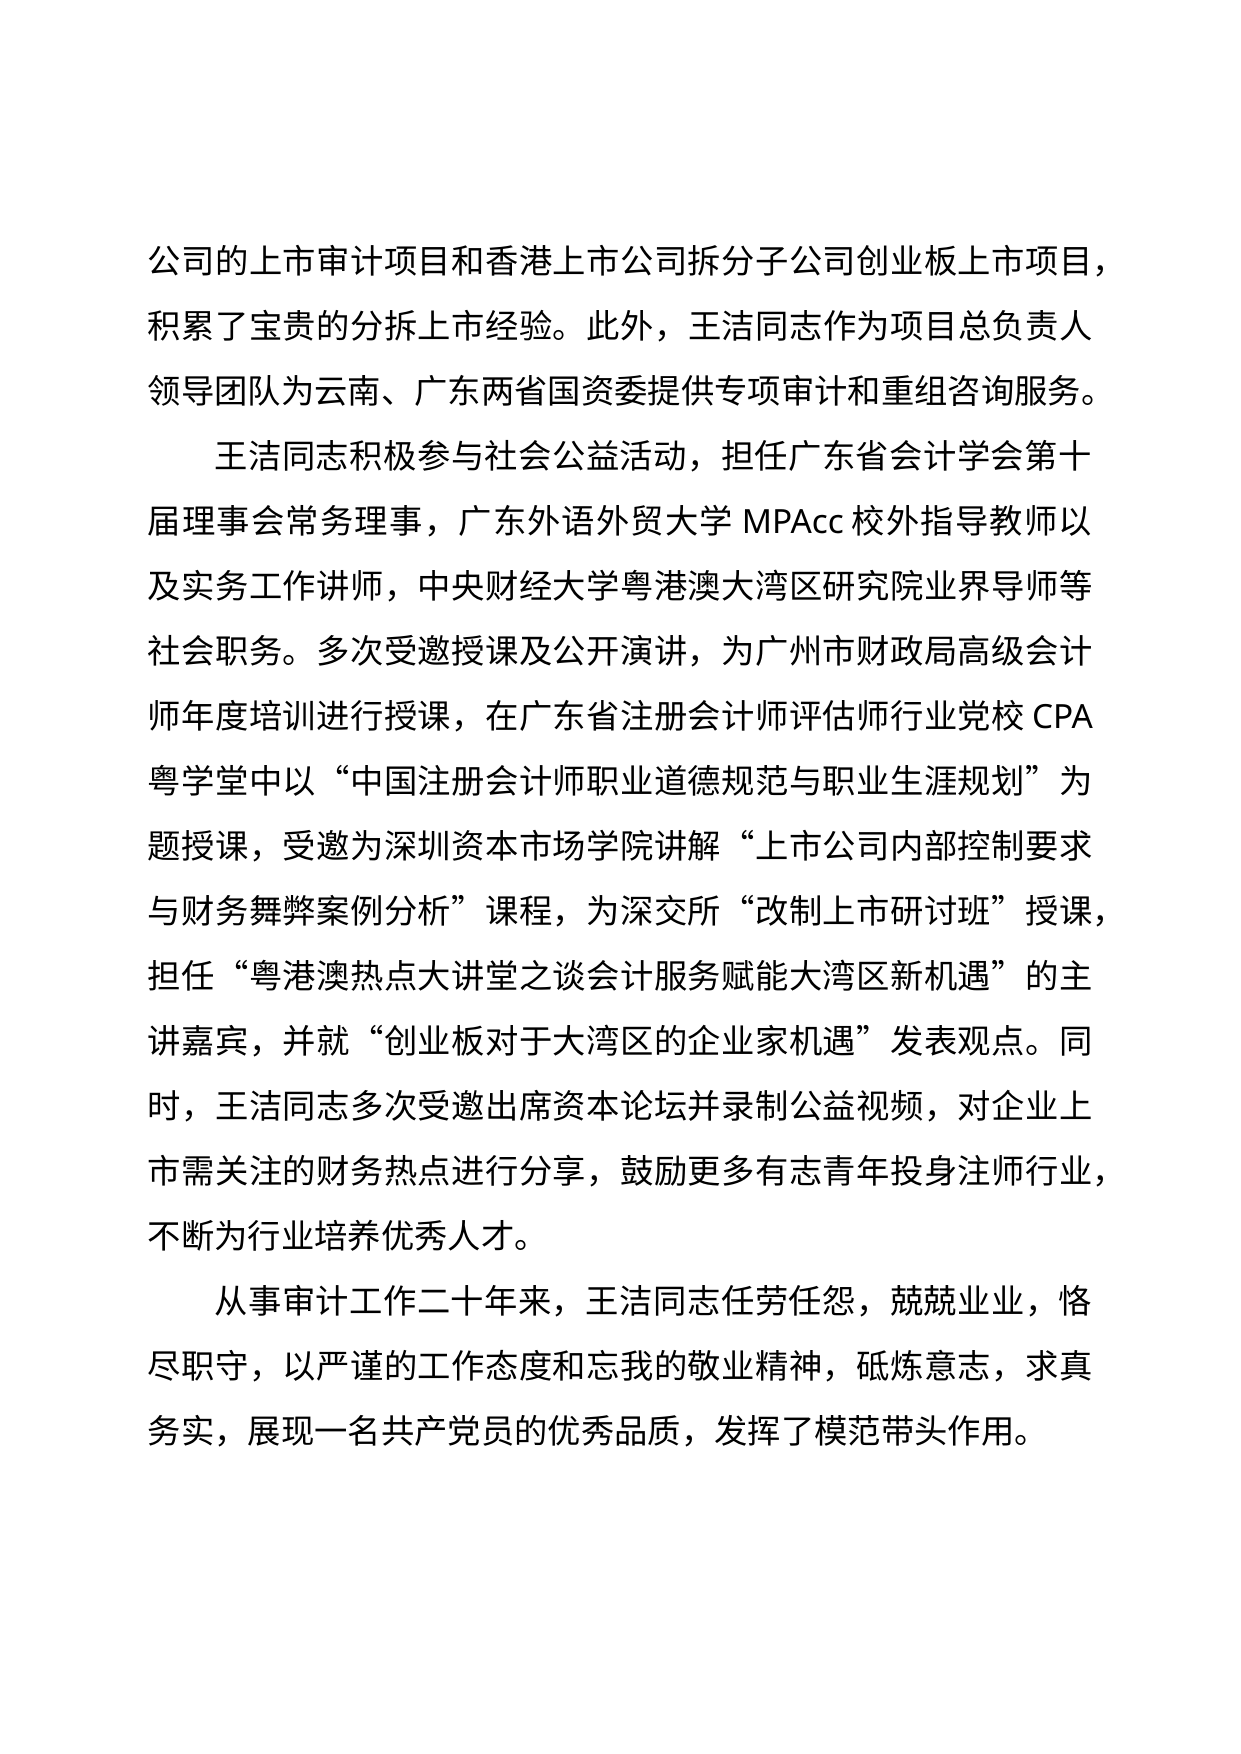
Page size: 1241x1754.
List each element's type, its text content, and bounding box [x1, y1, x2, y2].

text 王洁同志积极参与社会公益活动，担任广东省会计学会第十届理事会常务理事，广东外语外贸大学MPAcc校外指导教师以及实务工作讲师，中央财经大学粤港澳大湾区研究院业界导师等社会职务。多次受邀授课及公开演讲，为广州市财政局高级会计师年度培训进行授课，在广东省注册会计师评估师行业党校CPA粤学堂中以“中国注册会计师职业道德规范与职业生涯规划”为题授课，受邀为深圳资本市场学院讲解“上市公司内部控制要求与财务舞弊案例分析”课程，为深交所“改制上市研讨班”授课，担任“粤港澳热点大讲堂之谈会计服务赋能大湾区新机遇”的主讲嘉宾，并就“创业板对于大湾区的企业家机遇”发表观点。同时，王洁同志多次受邀出席资本论坛并录制公益视频，对企业上市需关注的财务热点进行分享，鼓励更多有志青年投身注师行业，不断为行业培养优秀人才。 [148, 422, 1093, 1267]
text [148, 227, 1093, 422]
text 从事审计工作二十年来，王洁同志任劳任怨，兢兢业业，恪尽职守，以严谨的工作态度和忘我的敬业精神，砥炼意志，求真务实，展现一名共产党员的优秀品质，发挥了模范带头作用。 [148, 1267, 1093, 1462]
